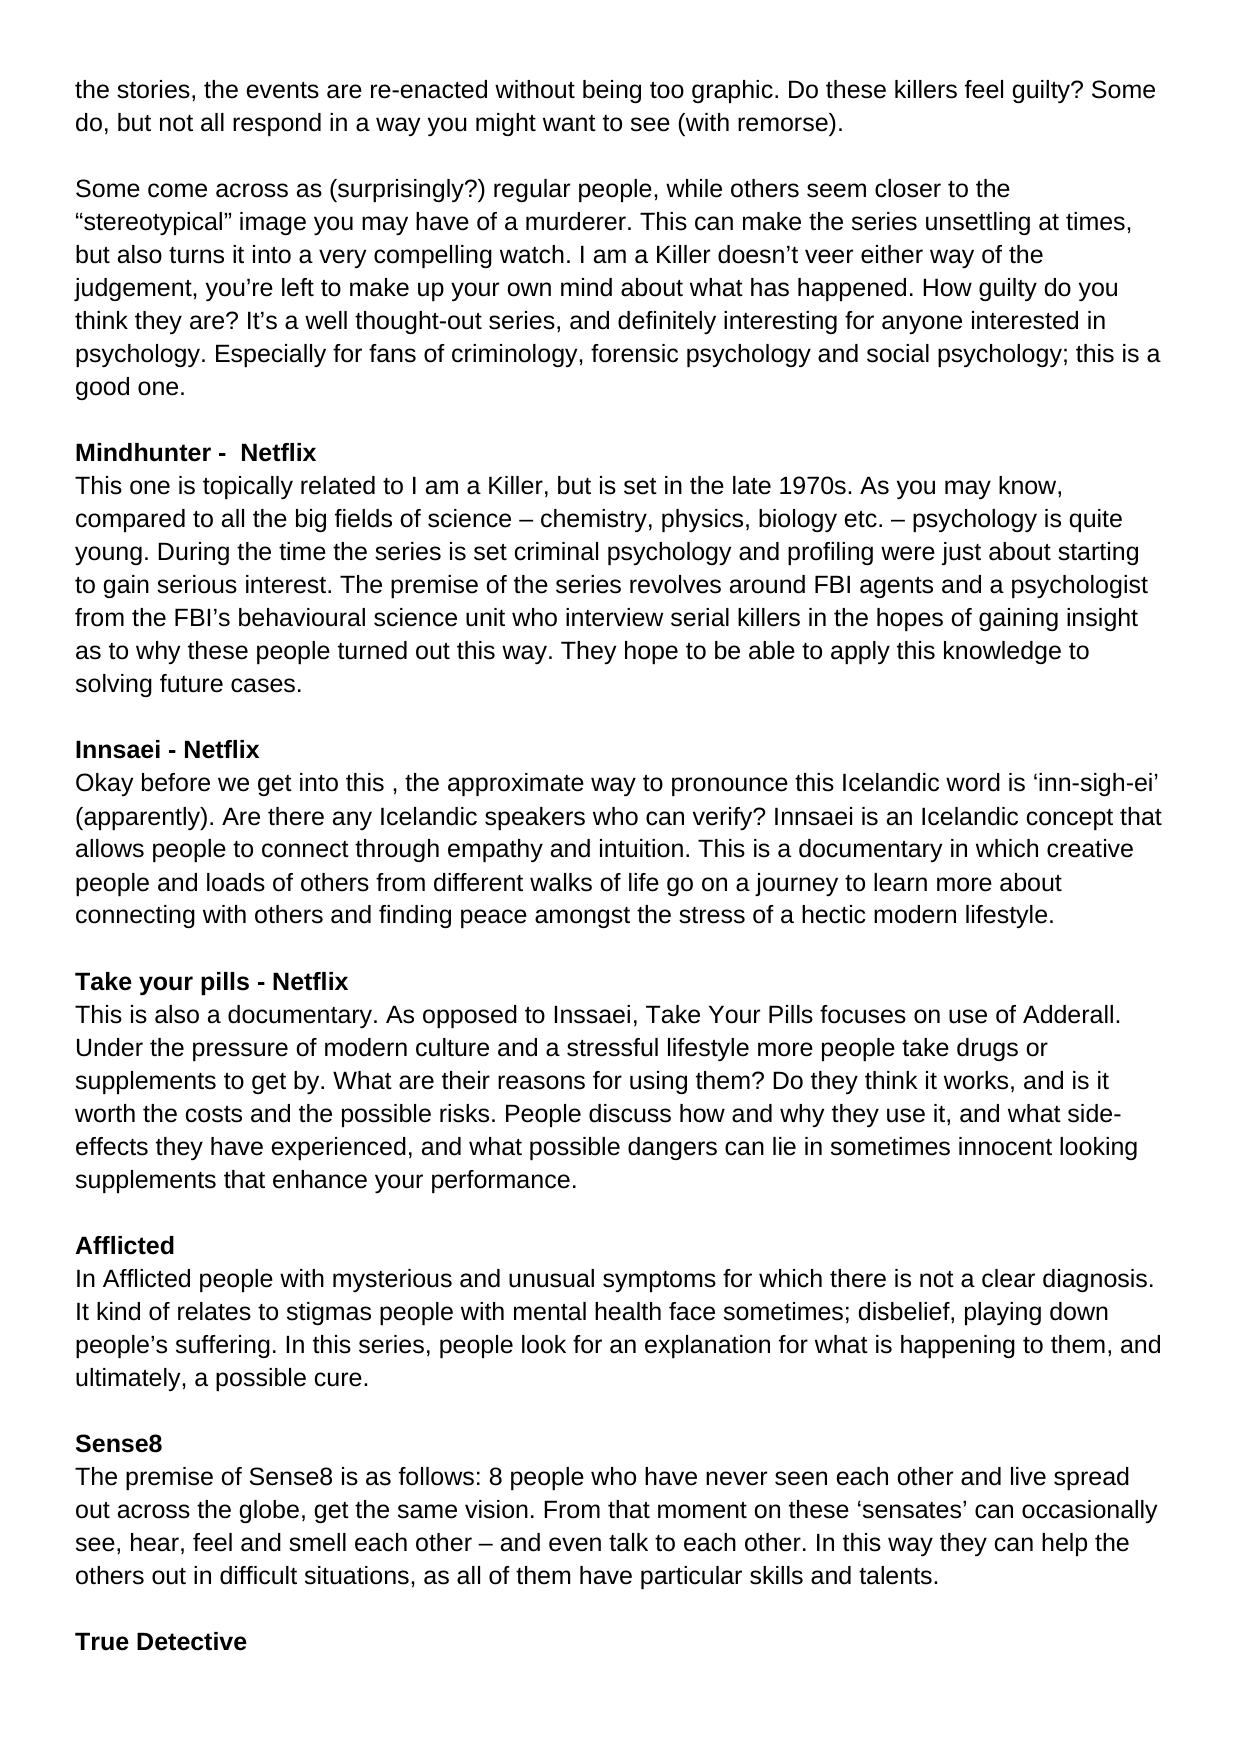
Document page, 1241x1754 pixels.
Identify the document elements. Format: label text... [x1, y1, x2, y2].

text Innsaei - Netflix [75, 735, 1165, 764]
text Afflicted [75, 1231, 1165, 1259]
text The premise of Sense8 is as follows: 8 people who have never seen each other and live spread out across the globe, get the same vision. From that moment on these ‘sensates’ can occasionally see, hear, feel and smell each other – and even talk to each other. In this way they can help the others out in difficult situations, as all of them have particular skills and talents. [75, 1462, 1165, 1590]
text Sense8 [75, 1429, 1165, 1458]
text This one is topically related to I am a Killer, but is set in the late 1970s. As you may know, compared to all the big fields of science – chemistry, physics, biology etc. – psychology is quite young. During the time the series is set criminal psychology and profiling were just about starting to gain serious interest. The premise of the series revolves around FBI agents and a psychologist from the FBI’s behavioural science unit who interview serial killers in the hopes of gaining insight as to why these people turned out this way. They hope to be able to apply this knowledge to solving future cases. [75, 471, 1165, 698]
text True Detective [75, 1627, 1165, 1656]
text Take your pills - Netflix [75, 967, 1165, 995]
text In Afflicted people with mysterious and unusual symptoms for which there is not a clear diagnosis. It kind of relates to stigmas people with mental health face sometimes; disbelief, playing down people’s suffering. In this series, people look for an explanation for what is happening to them, and ultimately, a possible cure. [75, 1264, 1165, 1392]
text Some come across as (surprisingly?) regular people, while others seem closer to the “stereotypical” image you may have of a murderer. This can make the series unsettling at times, but also turns it into a very compelling watch. I am a Killer doesn’t veer either way of the judgement, you’re left to make up your own mind about what has happened. How guilty do you think they are? It’s a well thought-out series, and definitely interesting for anyone interested in psychology. Especially for fans of criminology, forensic psychology and social psychology; this is a good one. [75, 174, 1165, 401]
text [75, 75, 1165, 137]
text Mindhunter - Netflix [75, 438, 1165, 467]
text Okay before we get into this , the approximate way to pronounce this Icelandic word is ‘inn-sigh-ei’ (apparently). Are there any Icelandic speakers who can verify? Innsaei is an Icelandic concept that allows people to connect through empathy and intuition. This is a documentary in which creative people and loads of others from different walks of life go on a journey to learn more about connecting with others and finding peace amongst the stress of a hectic modern lifestyle. [75, 768, 1165, 929]
text This is also a documentary. As opposed to Inssaei, Take Your Pills focuses on use of Adderall. Under the pressure of modern culture and a stressful lifestyle more people take drugs or supplements to get by. What are their reasons for using them? Do they think it works, and is it worth the costs and the possible risks. People discuss how and why they use it, and what side-effects they have experienced, and what possible dangers can lie in sometimes innocent looking supplements that enhance your performance. [75, 999, 1165, 1193]
